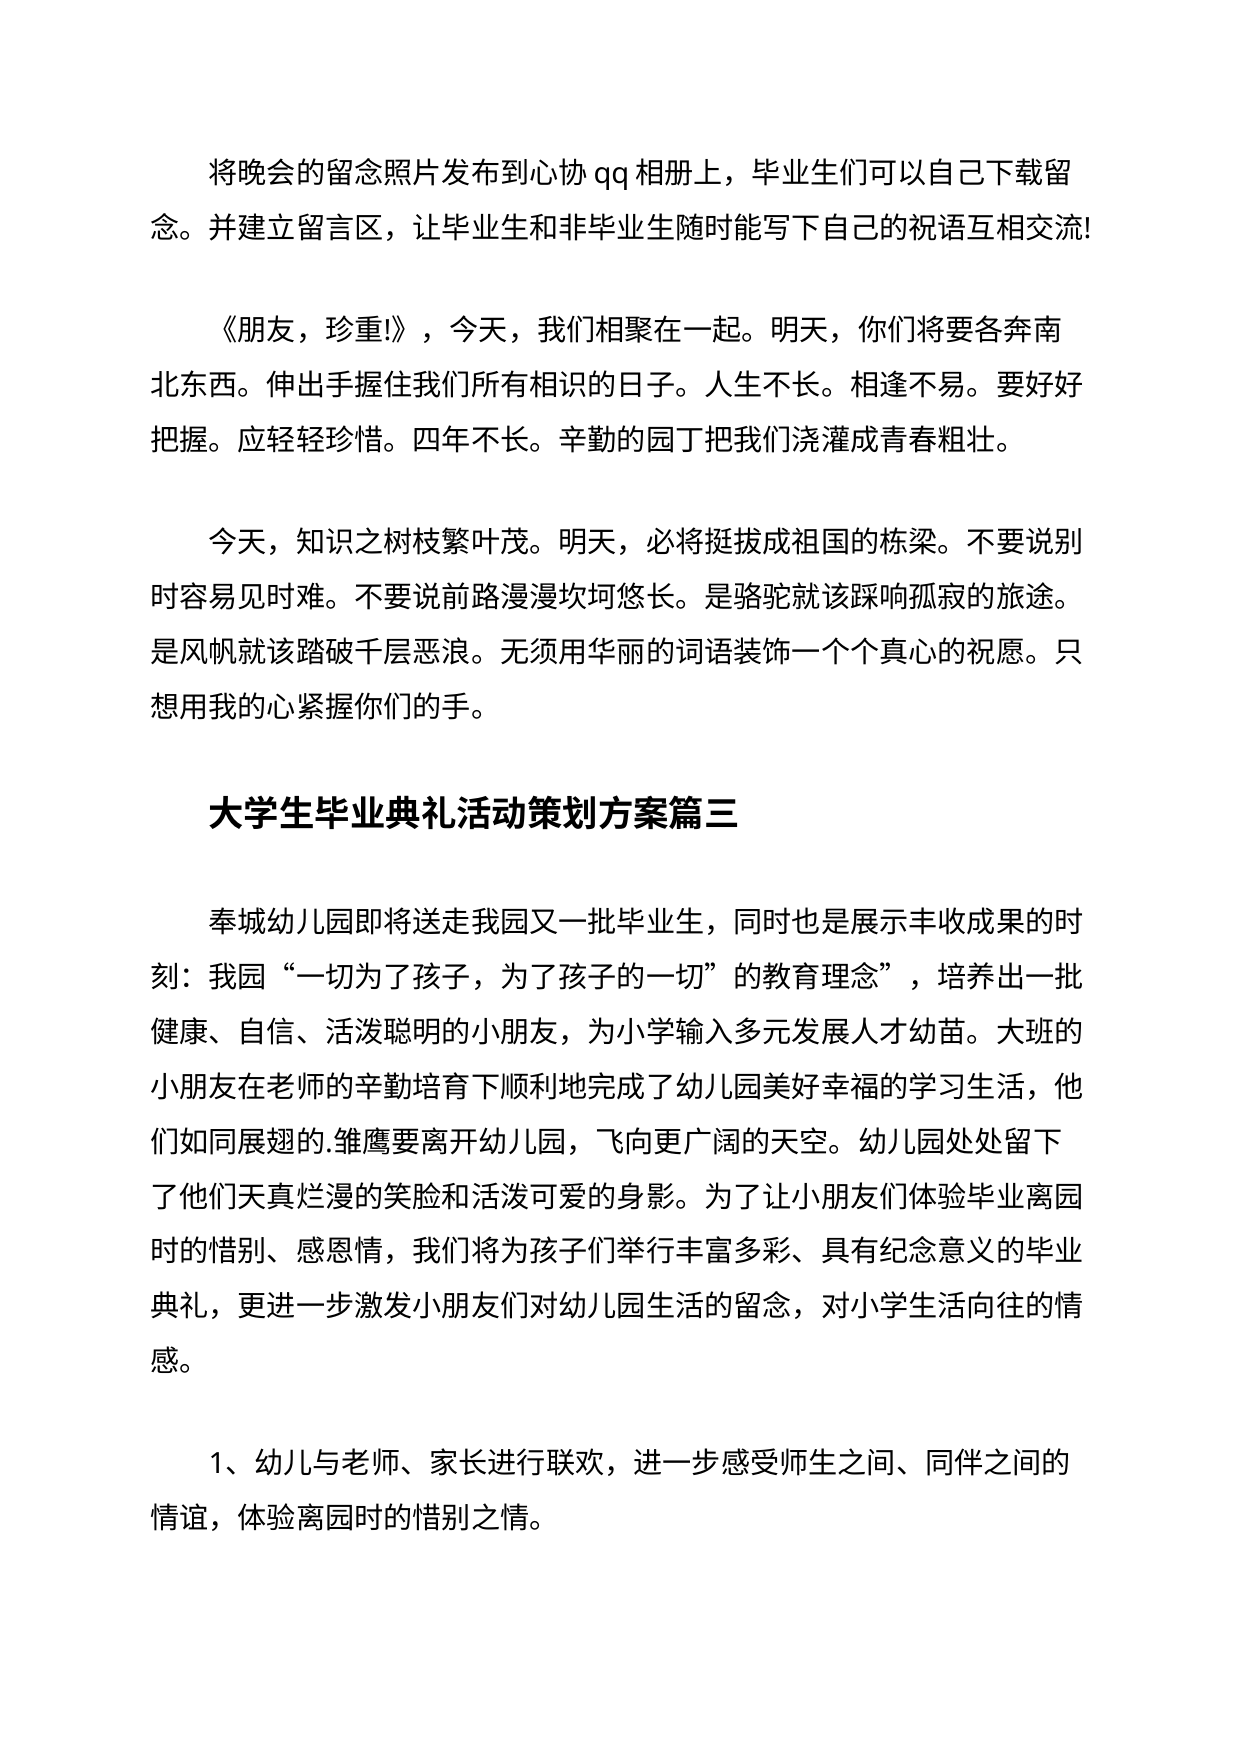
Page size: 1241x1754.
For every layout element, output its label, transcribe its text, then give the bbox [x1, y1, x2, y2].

text 将晚会的留念照片发布到心协qq相册上，毕业生们可以自己下载留念。并建立留言区，让毕业生和非毕业生随时能写下自己的祝语互相交流! [150, 150, 1090, 247]
text 1、幼儿与老师、家长进行联欢，进一步感受师生之间、同伴之间的情谊，体验离园时的惜别之情。 [150, 1439, 1090, 1537]
text 奉城幼儿园即将送走我园又一批毕业生，同时也是展示丰收成果的时刻：我园“一切为了孩子，为了孩子的一切”的教育理念”，培养出一批健康、自信、活泼聪明的小朋友，为小学输入多元发展人才幼苗。大班的小朋友在老师的辛勤培育下顺利地完成了幼儿园美好幸福的学习生活，他们如同展翅的.雏鹰要离开幼儿园，飞向更广阔的天空。幼儿园处处留下了他们天真烂漫的笑脸和活泼可爱的身影。为了让小朋友们体验毕业离园时的惜别、感恩情，我们将为孩子们举行丰富多彩、具有纪念意义的毕业典礼，更进一步激发小朋友们对幼儿园生活的留念，对小学生活向往的情感。 [150, 898, 1090, 1380]
text 今天，知识之树枝繁叶茂。明天，必将挺拔成祖国的栋梁。不要说别时容易见时难。不要说前路漫漫坎坷悠长。是骆驼就该踩响孤寂的旅途。是风帆就该踏破千层恶浪。无须用华丽的词语装饰一个个真心的祝愿。只想用我的心紧握你们的手。 [150, 519, 1090, 726]
text 大学生毕业典礼活动策划方案篇三 [150, 785, 1090, 836]
text 《朋友，珍重!》，今天，我们相聚在一起。明天，你们将要各奔南北东西。伸出手握住我们所有相识的日子。人生不长。相逢不易。要好好把握。应轻轻珍惜。四年不长。辛勤的园丁把我们浇灌成青春粗壮。 [150, 307, 1090, 459]
